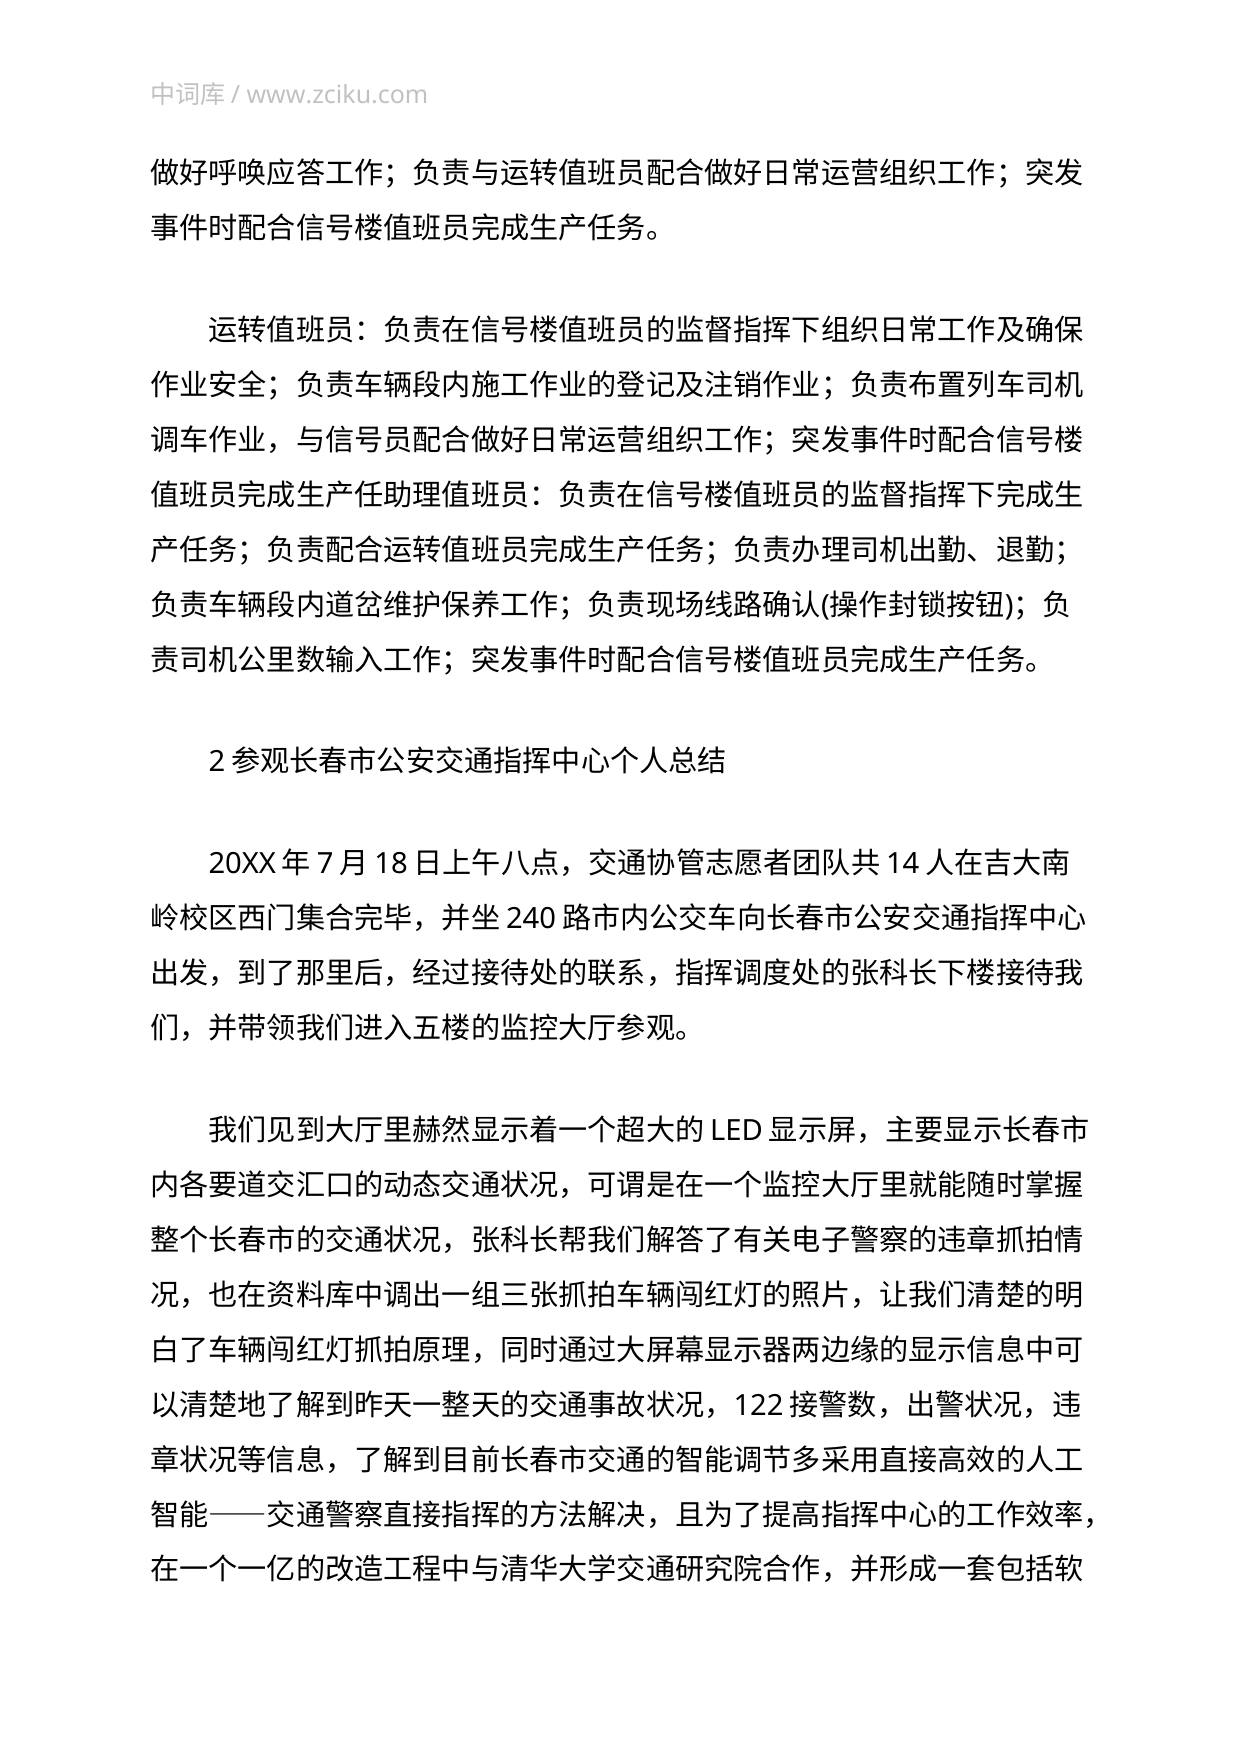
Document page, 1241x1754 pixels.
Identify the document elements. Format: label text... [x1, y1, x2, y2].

text 2参观长春市公安交通指挥中心个人总结 [150, 738, 1090, 780]
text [150, 150, 1090, 247]
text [150, 1107, 1090, 1588]
text 运转值班员：负责在信号楼值班员的监督指挥下组织日常工作及确保作业安全；负责车辆段内施工作业的登记及注销作业；负责布置列车司机调车作业，与信号员配合做好日常运营组织工作；突发事件时配合信号楼值班员完成生产任助理值班员：负责在信号楼值班员的监督指挥下完成生产任务；负责配合运转值班员完成生产任务；负责办理司机出勤、退勤；负责车辆段内道岔维护保养工作；负责现场线路确认(操作封锁按钮)；负责司机公里数输入工作；突发事件时配合信号楼值班员完成生产任务。 [150, 307, 1090, 678]
text 20XX年7月18日上午八点，交通协管志愿者团队共14人在吉大南岭校区西门集合完毕，并坐240路市内公交车向长春市公安交通指挥中心出发，到了那里后，经过接待处的联系，指挥调度处的张科长下楼接待我们，并带领我们进入五楼的监控大厅参观。 [150, 840, 1090, 1047]
